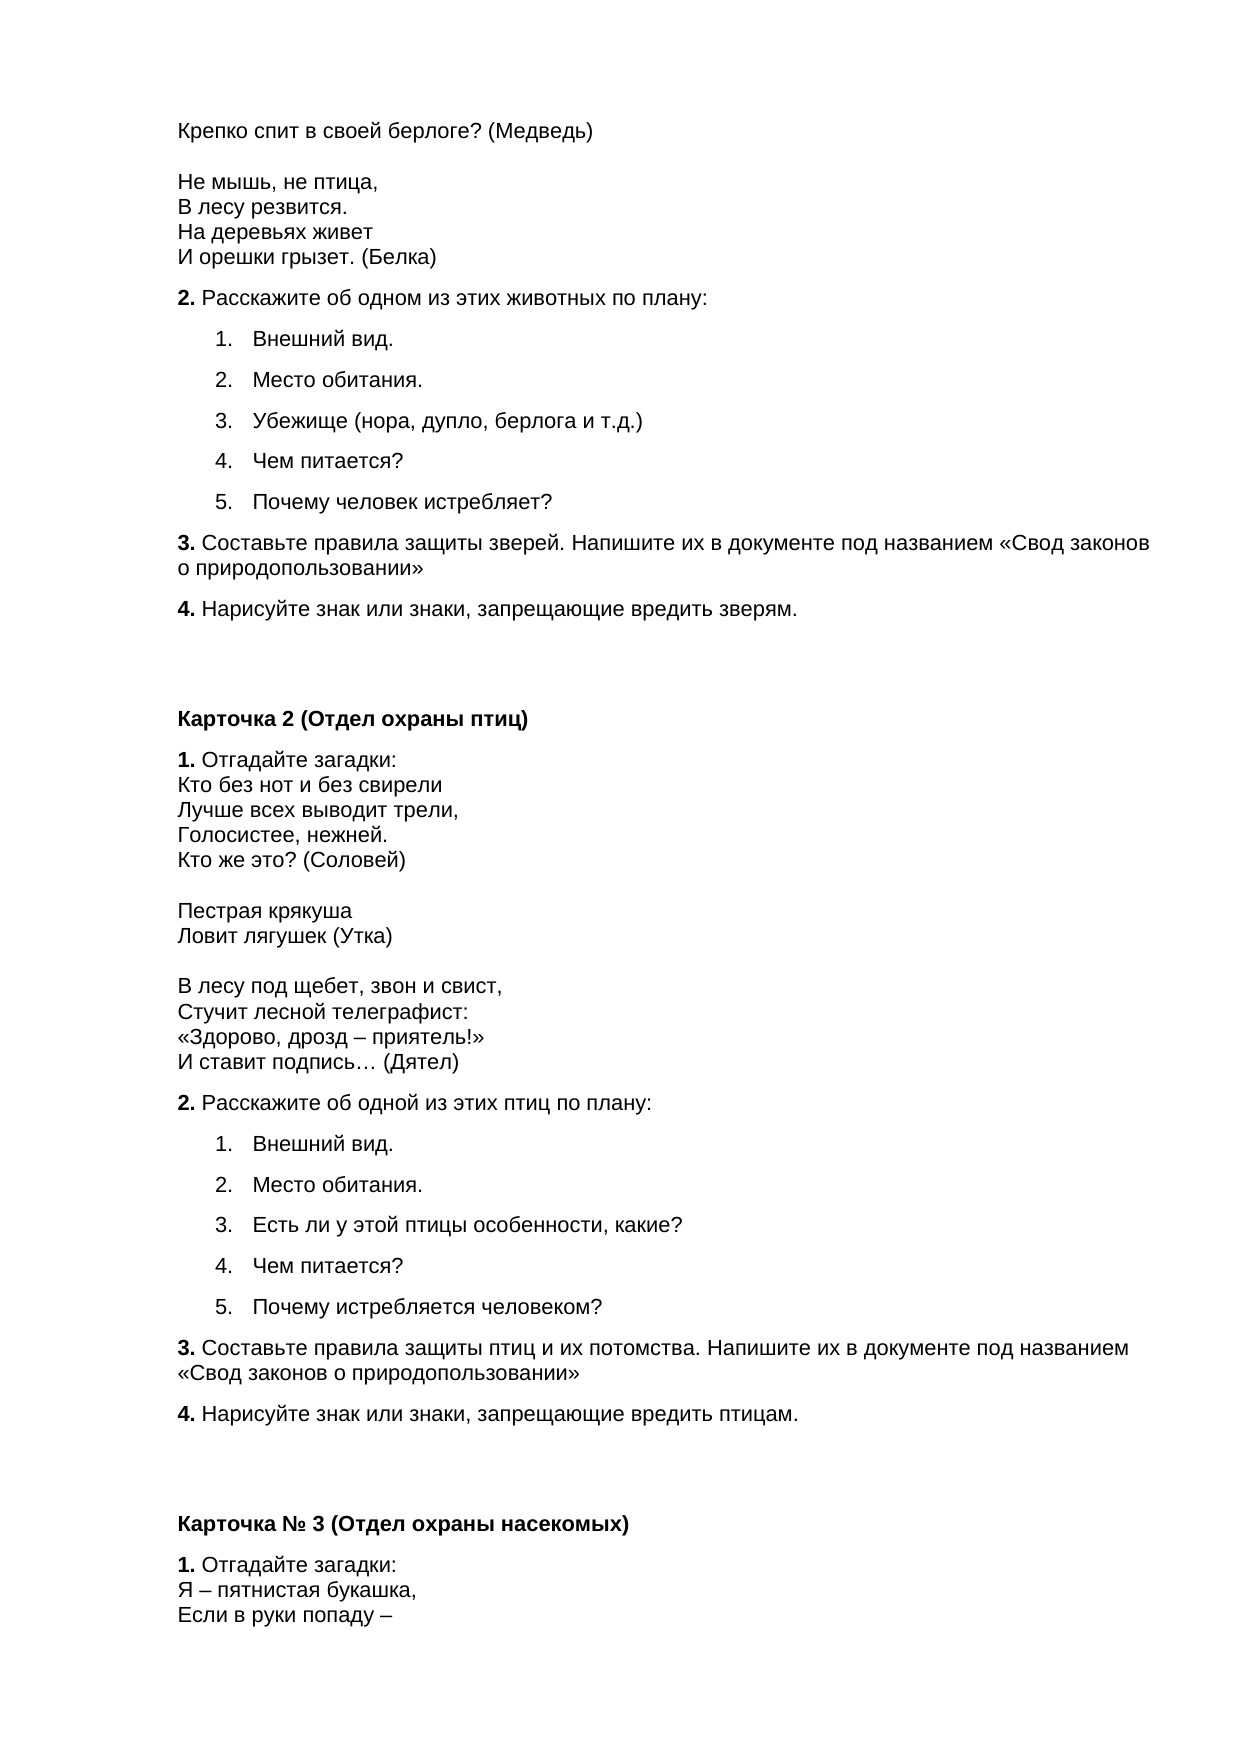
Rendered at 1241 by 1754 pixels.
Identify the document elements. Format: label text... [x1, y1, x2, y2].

text 1. Отгадайте загадки: Кто без нот и без свирели Лучше всех выводит трели, Голосистее, нежней. Кто же это? (Соловей) Пестрая крякуша Ловит лягушек (Утка) В лесу под щебет, звон и свист, Стучит лесной телеграфист: «Здорово, дрозд – приятель!» И ставит подпись… (Дятел) [177, 747, 1152, 1074]
list Чем питается? [215, 448, 1152, 473]
text 3. Составьте правила защиты птиц и их потомства. Напишите их в документе под названием «Свод законов о природопользовании» [177, 1335, 1152, 1385]
list Почему истребляется человеком? [215, 1294, 1152, 1319]
list Почему человек истребляет? [215, 489, 1152, 514]
text Карточка № 3 (Отдел охраны насекомых) [177, 1511, 1152, 1536]
list Место обитания. [215, 1172, 1152, 1197]
list Убежище (нора, дупло, берлога и т.д.) [215, 407, 1152, 433]
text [177, 1551, 1152, 1627]
text 4. Нарисуйте знак или знаки, запрещающие вредить зверям. [177, 596, 1152, 621]
text 3. Составьте правила защиты зверей. Напишите их в документе под названием «Свод законов о природопользовании» [177, 530, 1152, 580]
text 2. Расскажите об одной из этих птиц по плану: [177, 1090, 1152, 1115]
list Внешний вид. [215, 326, 1152, 351]
list Внешний вид. [215, 1131, 1152, 1156]
list Чем питается? [215, 1253, 1152, 1278]
list Место обитания. [215, 367, 1152, 392]
text 4. Нарисуйте знак или знаки, запрещающие вредить птицам. [177, 1401, 1152, 1426]
text Карточка 2 (Отдел охраны птиц) [177, 706, 1152, 731]
text 2. Расскажите об одном из этих животных по плану: [177, 285, 1152, 310]
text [177, 118, 1152, 269]
list Есть ли у этой птицы особенности, какие? [215, 1212, 1152, 1238]
